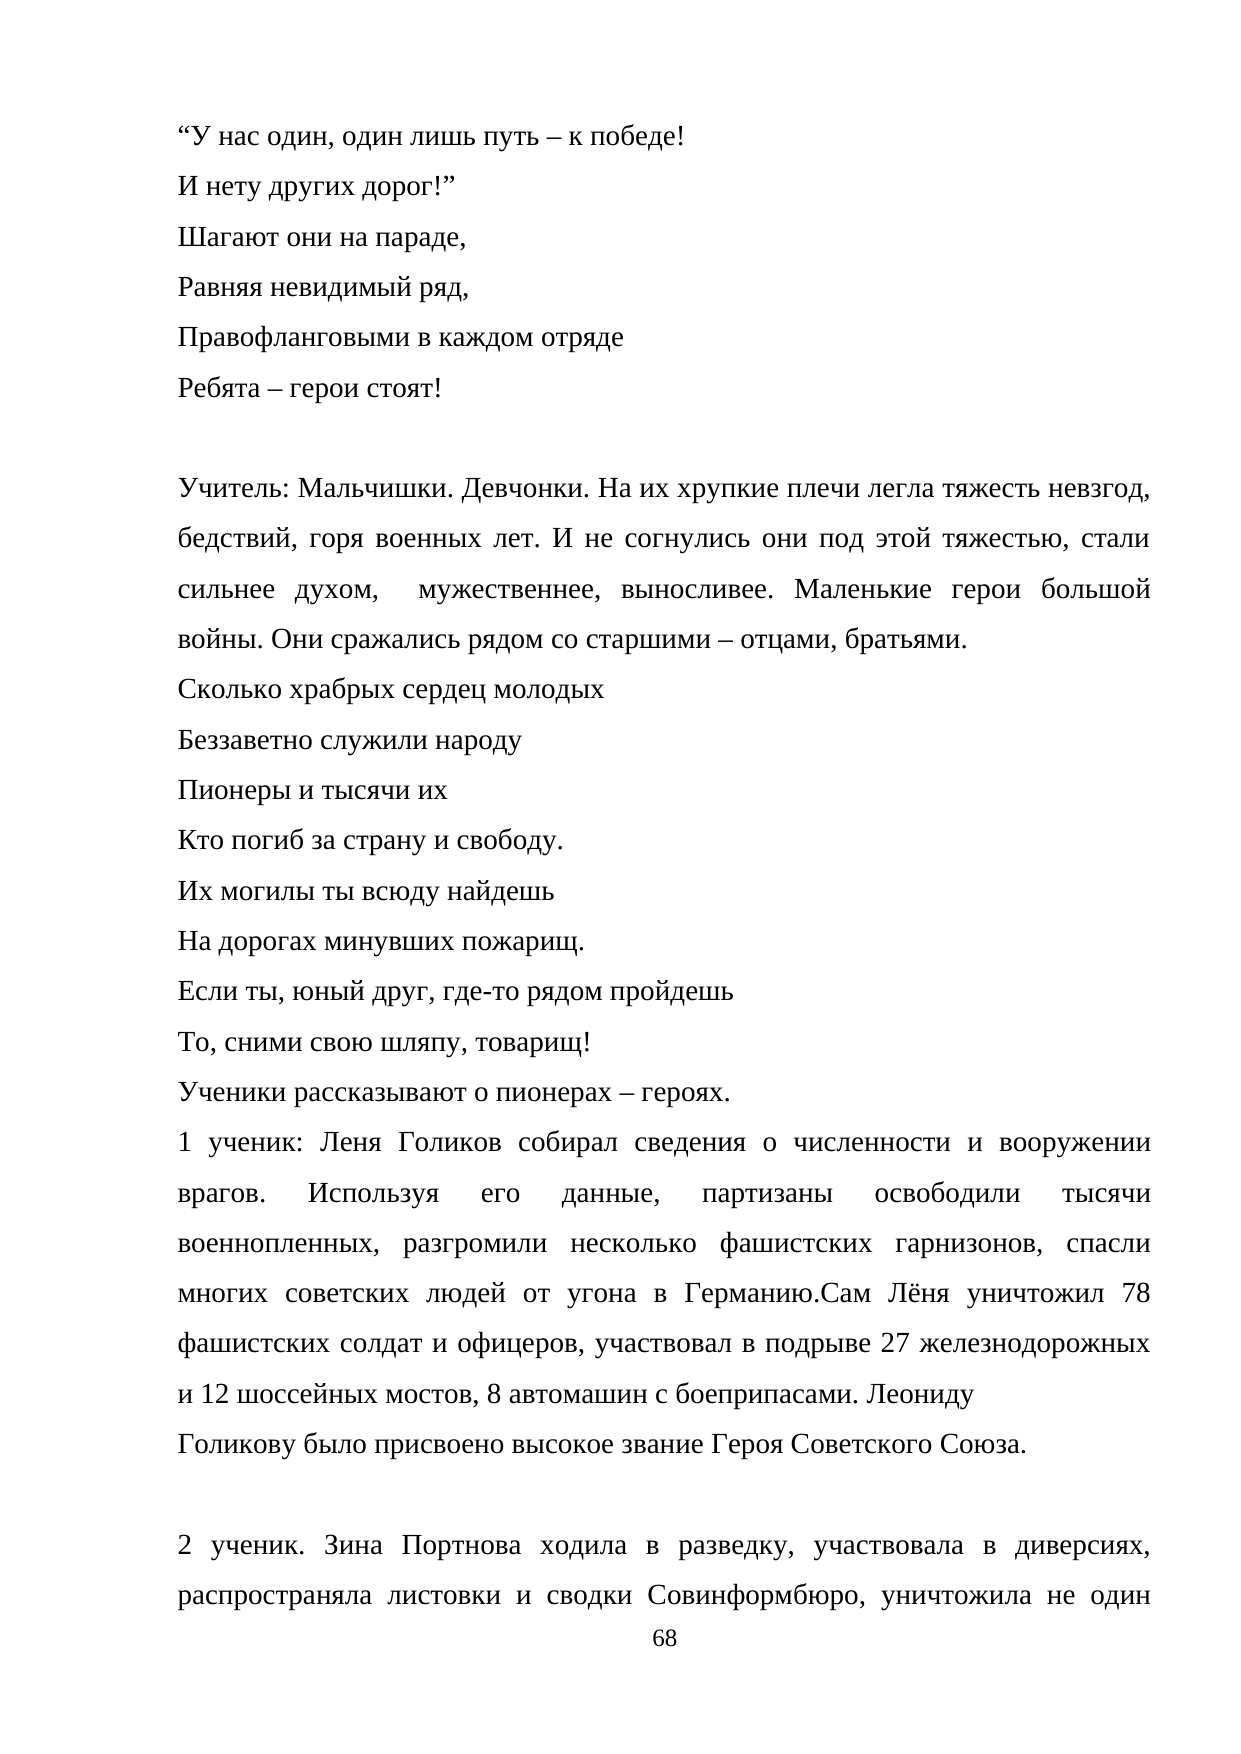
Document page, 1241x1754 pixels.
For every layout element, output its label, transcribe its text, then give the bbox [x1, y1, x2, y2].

text То, сними свою шляпу, товарищ! [177, 1024, 1152, 1057]
text 1 ученик: Леня Голиков собирал сведения о численности и вооружении врагов. Используя его данные, партизаны освободили тысячи военнопленных, разгромили несколько фашистских гарнизонов, спасли многих советских людей от угона в Германию.Сам Лёня уничтожил 78 фашистских солдат и офицеров, участвовал в подрыве 27 железнодорожных и 12 шоссейных мостов, 8 автомашин с боеприпасами. Леониду [177, 1124, 1152, 1409]
text Правофланговыми в каждом отряде [177, 319, 1152, 353]
text Беззаветно служили народу [177, 722, 1152, 755]
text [177, 1527, 1152, 1611]
text Их могилы ты всюду найдешь [177, 873, 1152, 906]
text Ученики рассказывают о пионерах – героях. [177, 1074, 1152, 1108]
text Голикову было присвоено высокое звание Героя Советского Союза. [177, 1426, 1152, 1460]
text Сколько храбрых сердец молодых [177, 672, 1152, 705]
text И нету других дорог!” [177, 168, 1152, 202]
text Пионеры и тысячи их [177, 772, 1152, 806]
text На дорогах минувших пожарищ. [177, 923, 1152, 957]
text Кто погиб за страну и свободу. [177, 822, 1152, 856]
text Равняя невидимый ряд, [177, 269, 1152, 303]
text “У нас один, один лишь путь – к победе! [177, 118, 1152, 152]
text Если ты, юный друг, где-то рядом пройдешь [177, 973, 1152, 1007]
text Ребята – герои стоят! [177, 370, 1152, 403]
text Шагают они на параде, [177, 219, 1152, 252]
text Учитель: Мальчишки. Девчонки. На их хрупкие плечи легла тяжесть невзгод, бедствий, горя военных лет. И не согнулись они под этой тяжестью, стали сильнее духом, мужественнее, выносливее. Маленькие герои большой войны. Они сражались рядом со старшими – отцами, братьями. [177, 470, 1152, 655]
